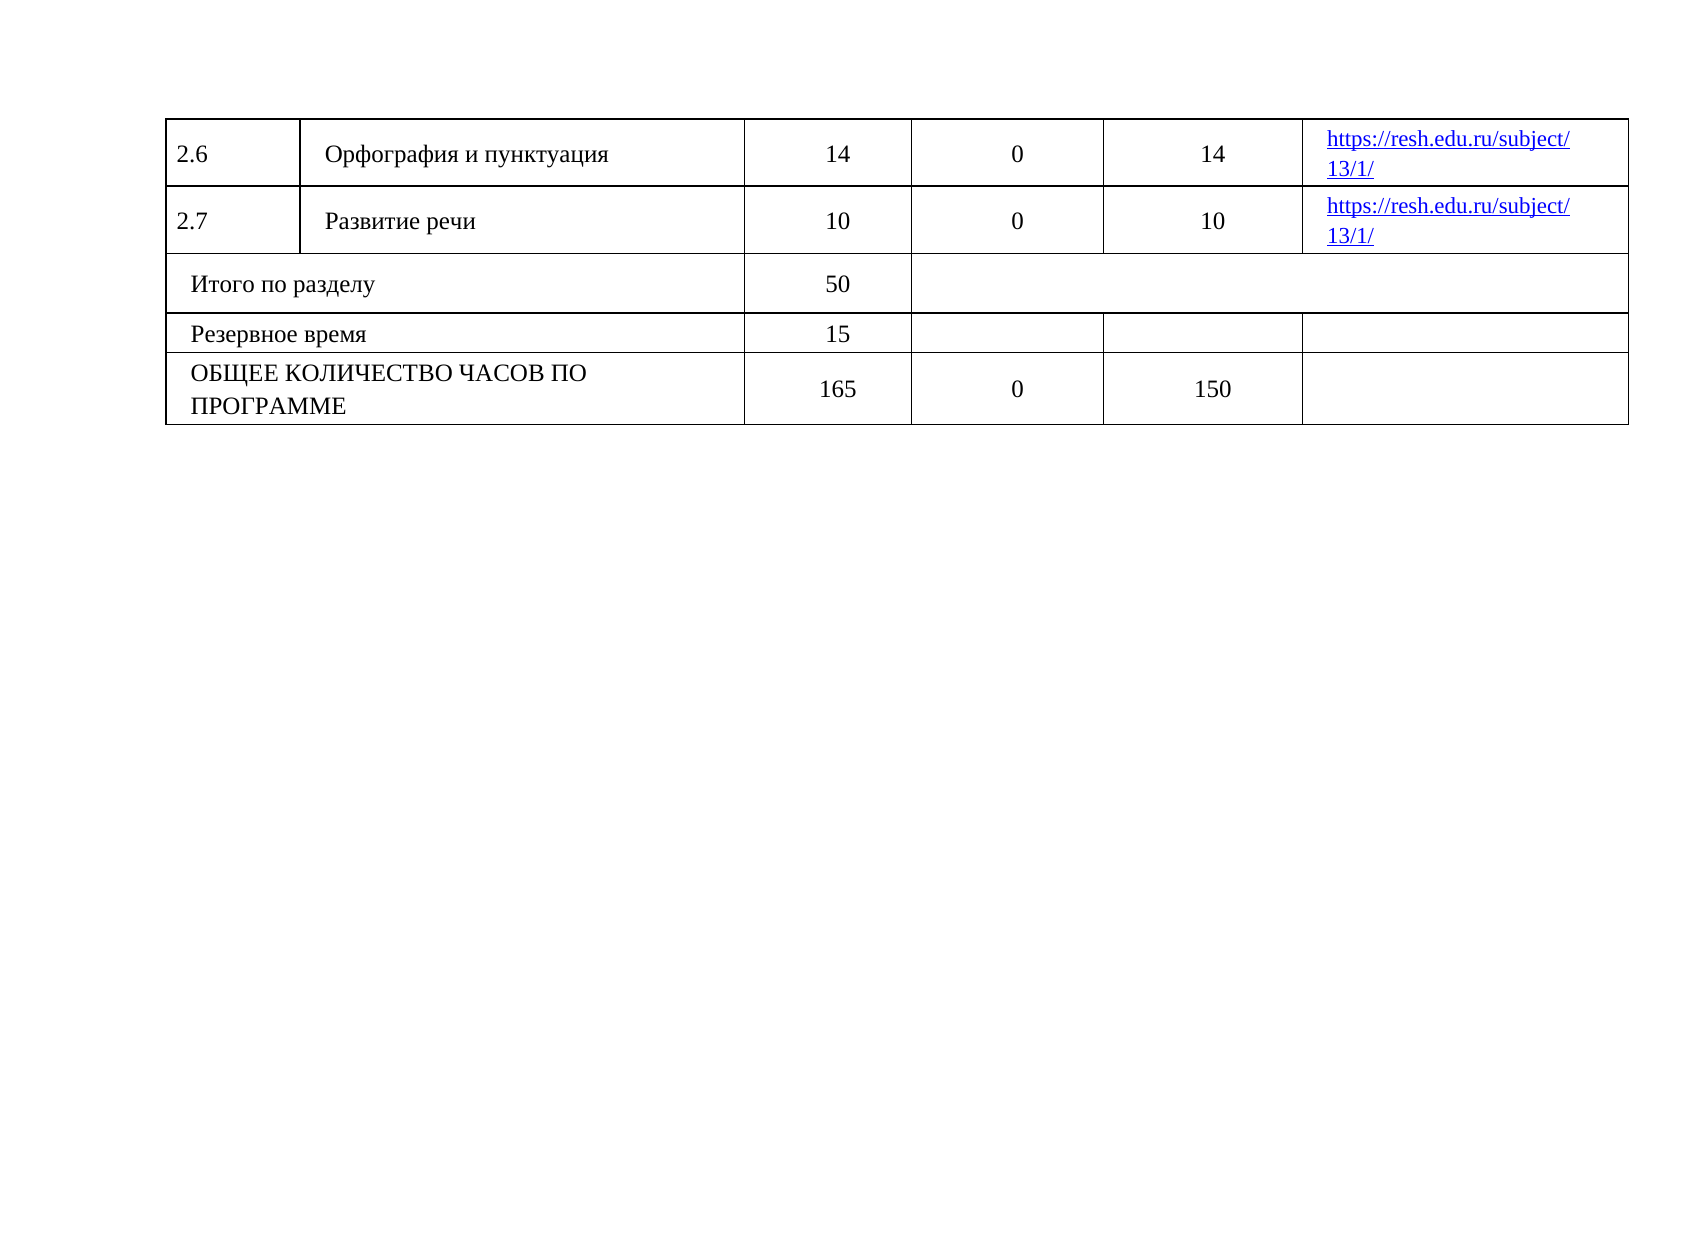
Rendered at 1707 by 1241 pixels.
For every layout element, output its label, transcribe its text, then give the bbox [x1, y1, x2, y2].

table_cell Развитие речи [301, 187, 744, 252]
table_cell [1303, 353, 1628, 424]
table_cell [1104, 314, 1302, 351]
table_cell 50 [745, 254, 911, 312]
table_cell 0 [912, 120, 1103, 185]
table_cell Итого по разделу [167, 254, 744, 312]
table_cell ОБЩЕЕ КОЛИЧЕСТВО ЧАСОВ ПО ПРОГРАММЕ [167, 353, 744, 424]
table_cell 14 [745, 120, 911, 185]
table_cell 15 [745, 314, 911, 351]
table_cell 14 [1104, 120, 1302, 185]
table_cell 165 [745, 353, 911, 424]
table_cell 10 [1104, 187, 1302, 252]
table_cell Орфография и пунктуация [301, 120, 744, 185]
table_cell 0 [912, 187, 1103, 252]
table_cell 0 [912, 353, 1103, 424]
table_cell [912, 254, 1628, 312]
table_cell 2.6 [167, 120, 299, 185]
table_cell https://resh.edu.ru/subject/13/1/ [1303, 187, 1628, 252]
table_cell 2.7 [167, 187, 299, 252]
table_cell Резервное время [167, 314, 744, 351]
table_cell [1303, 314, 1628, 351]
table_cell [912, 314, 1103, 351]
table_cell 10 [745, 187, 911, 252]
table_cell 150 [1104, 353, 1302, 424]
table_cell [1303, 120, 1628, 185]
